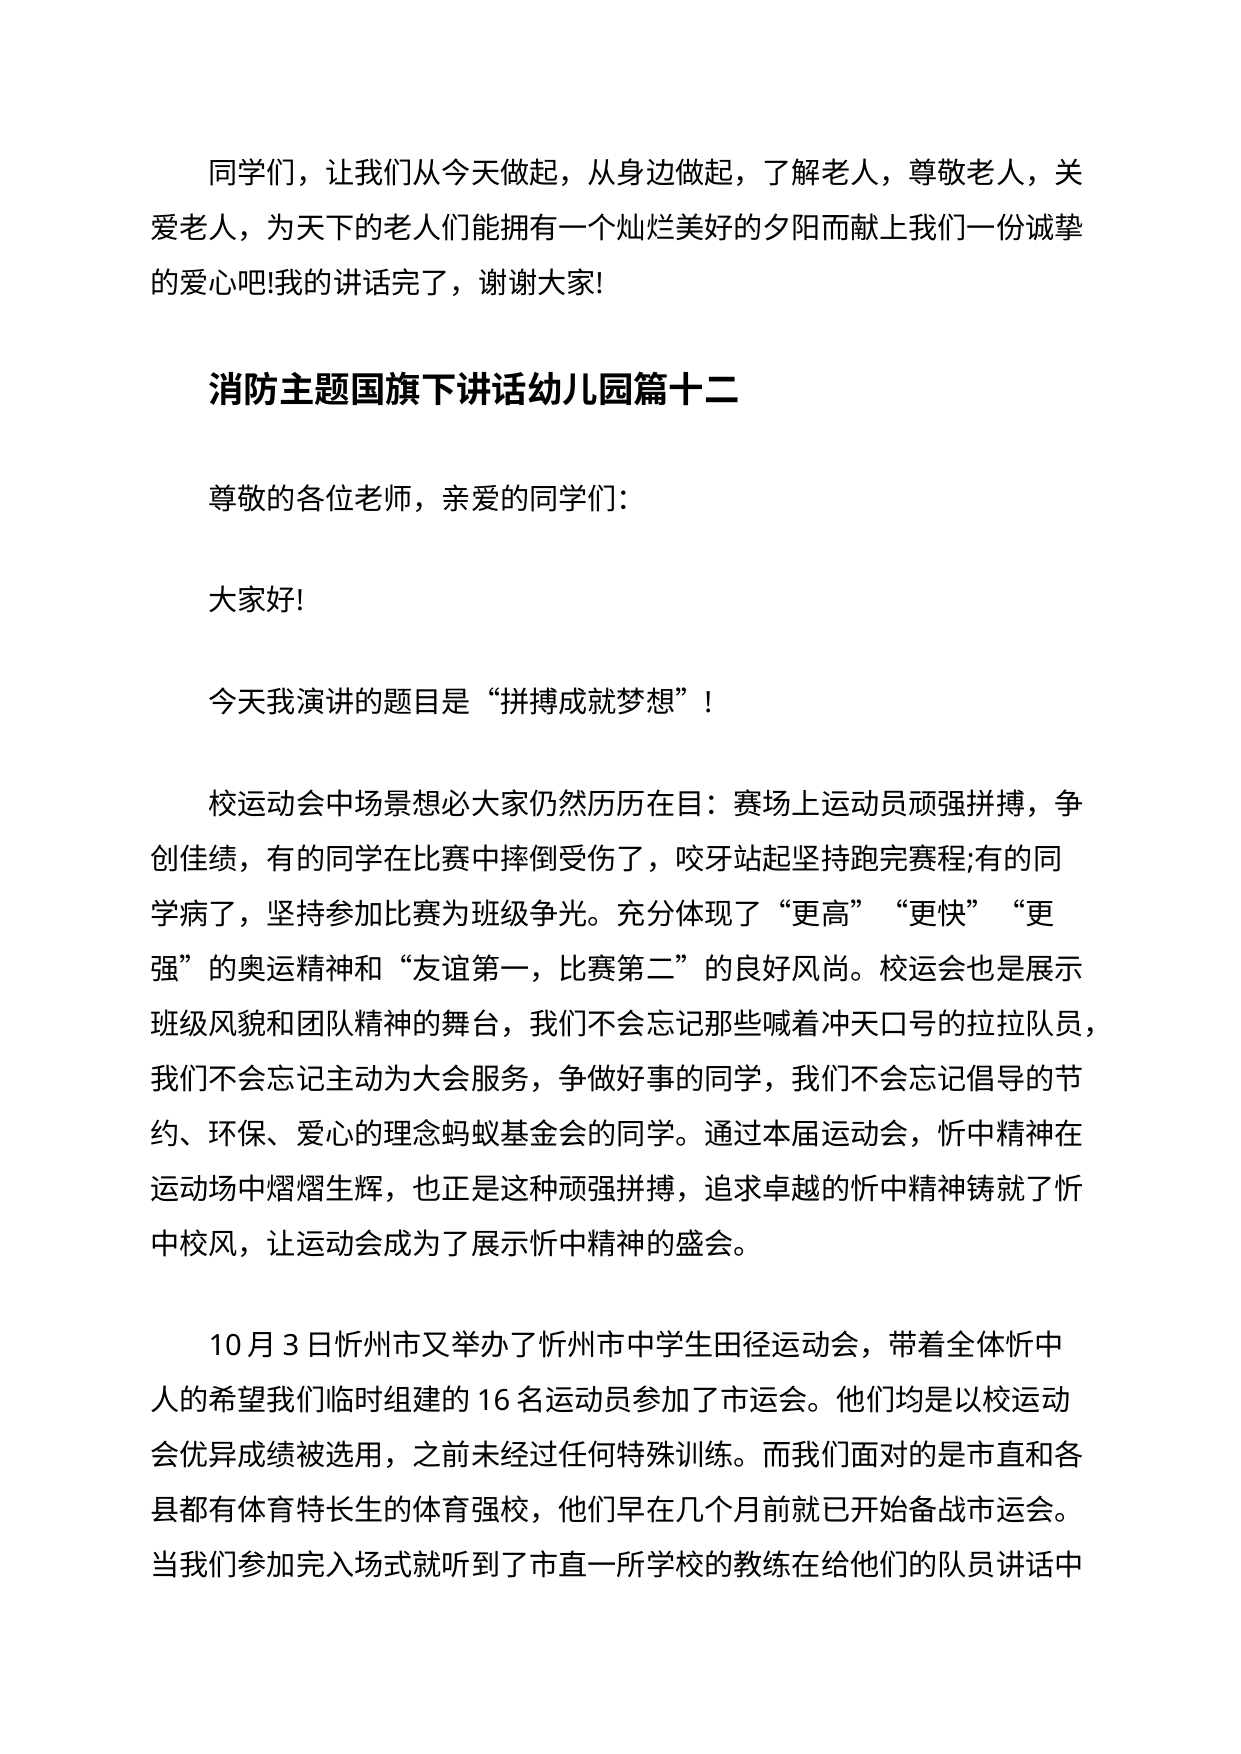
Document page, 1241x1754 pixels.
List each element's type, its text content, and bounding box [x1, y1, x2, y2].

text 大家好! [150, 577, 1090, 619]
text 消防主题国旗下讲话幼儿园篇十二 [150, 362, 1090, 413]
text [150, 1322, 1090, 1584]
text 同学们，让我们从今天做起，从身边做起，了解老人，尊敬老人，关爱老人，为天下的老人们能拥有一个灿烂美好的夕阳而献上我们一份诚挚的爱心吧!我的讲话完了，谢谢大家! [150, 150, 1090, 302]
text 校运动会中场景想必大家仍然历历在目：赛场上运动员顽强拼搏，争创佳绩，有的同学在比赛中摔倒受伤了，咬牙站起坚持跑完赛程;有的同学病了，坚持参加比赛为班级争光。充分体现了“更高”“更快”“更强”的奥运精神和“友谊第一，比赛第二”的良好风尚。校运会也是展示班级风貌和团队精神的舞台，我们不会忘记那些喊着冲天口号的拉拉队员，我们不会忘记主动为大会服务，争做好事的同学，我们不会忘记倡导的节约、环保、爱心的理念蚂蚁基金会的同学。通过本届运动会，忻中精神在运动场中熠熠生辉，也正是这种顽强拼搏，追求卓越的忻中精神铸就了忻中校风，让运动会成为了展示忻中精神的盛会。 [150, 781, 1090, 1262]
text 尊敬的各位老师，亲爱的同学们： [150, 475, 1090, 517]
text 今天我演讲的题目是“拼搏成就梦想”! [150, 679, 1090, 721]
